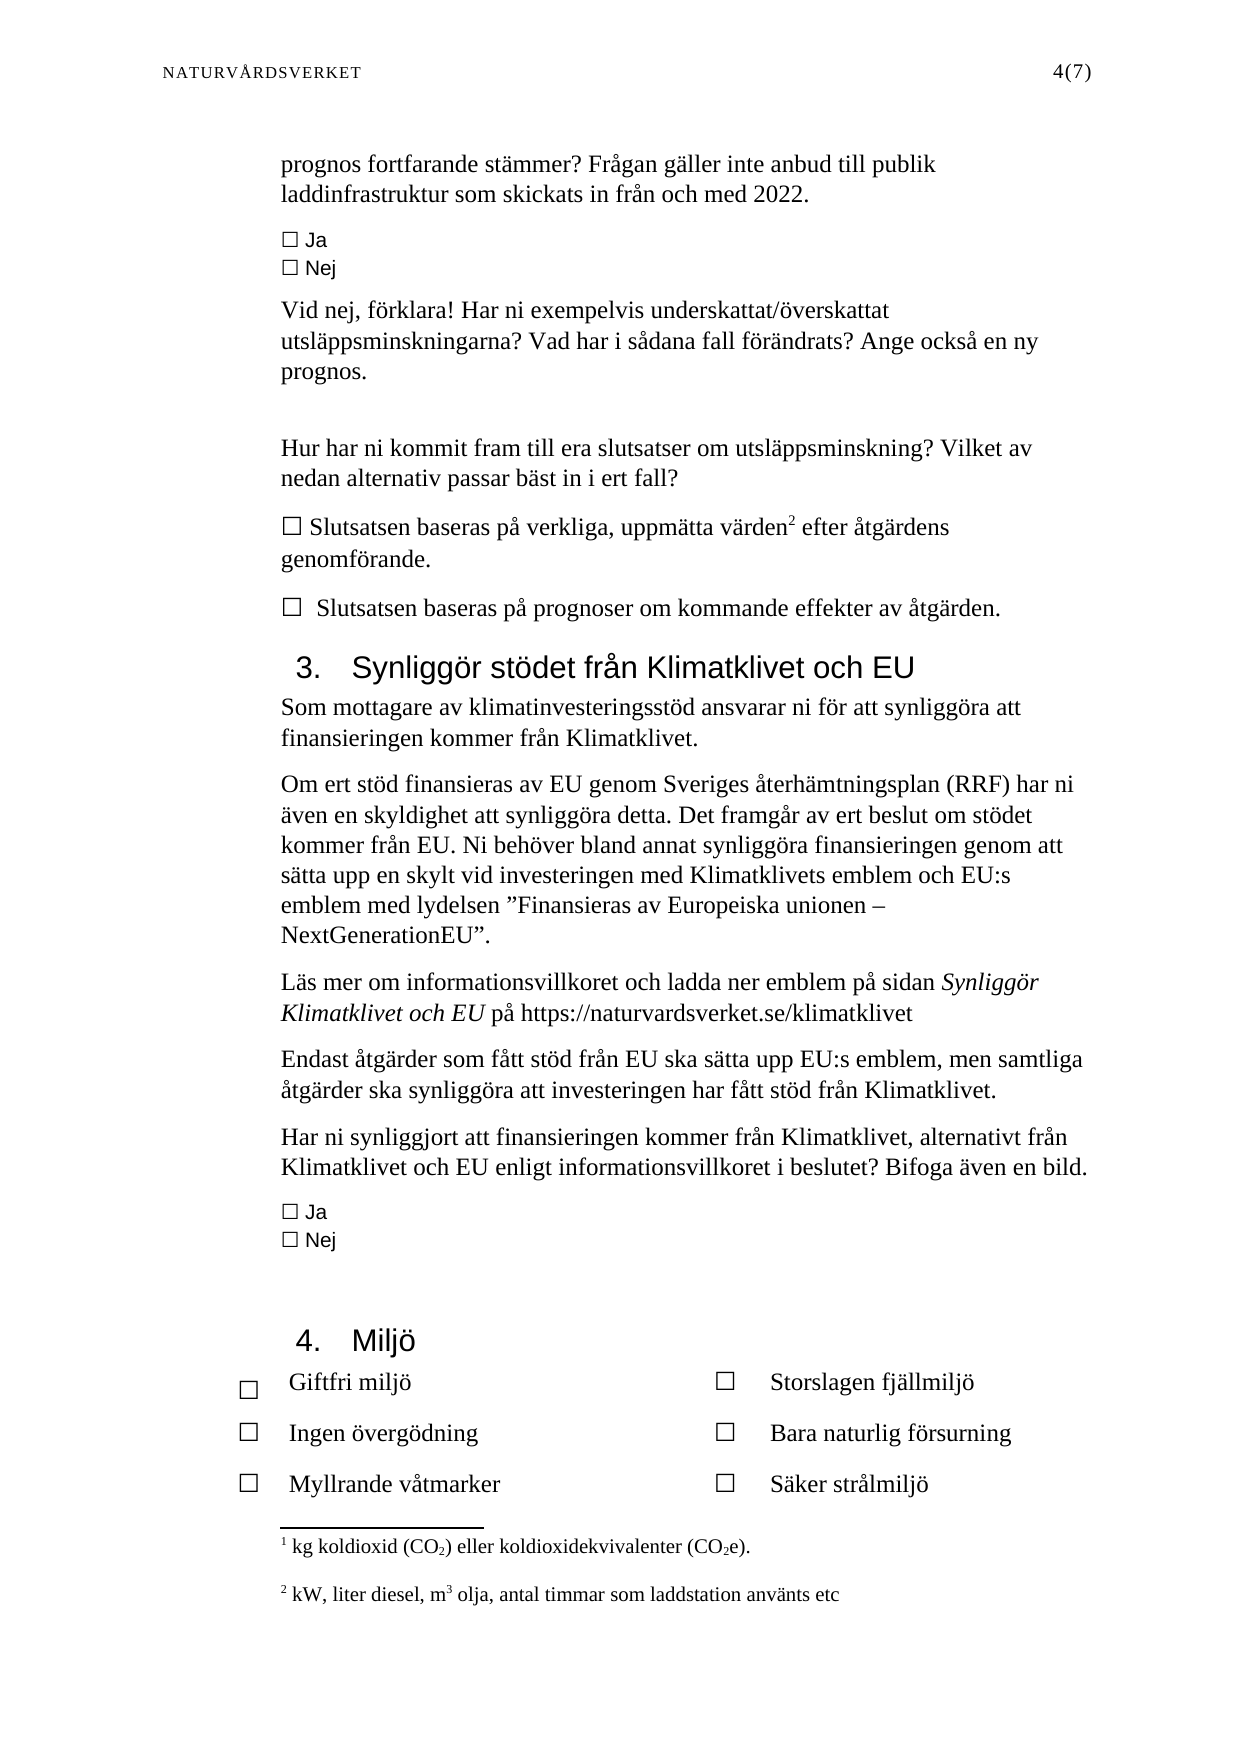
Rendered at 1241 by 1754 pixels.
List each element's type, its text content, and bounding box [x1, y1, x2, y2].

text Ja [281, 225, 1092, 253]
table_cell Myllrande våtmarker [283, 1465, 686, 1516]
text Slutsatsen baseras på prognoser om kommande effekter av åtgärden. [281, 590, 1092, 624]
table_header Storslagen fjällmiljö [764, 1364, 1158, 1415]
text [281, 148, 1092, 208]
table_cell [215, 1415, 282, 1465]
text Endast åtgärder som fått stöd från EU ska sätta upp EU:s emblem, men samtliga åtgärder ska synliggöra att investeringen har fått stöd från Klimatklivet. [281, 1043, 1092, 1103]
table_cell Säker strålmiljö [764, 1465, 1158, 1516]
text Har ni synliggjort att finansieringen kommer från Klimatklivet, alternativt från Klimatklivet och EU enligt informationsvillkoret i beslutet? Bifoga även en bild. [281, 1120, 1092, 1181]
table_header [215, 1364, 282, 1415]
text Om ert stöd finansieras av EU genom Sveriges återhämtningsplan (RRF) har ni även en skyldighet att synliggöra detta. Det framgår av ert beslut om stödet kommer från EU. Ni behöver bland annat synliggöra finansieringen genom att sätta upp en skylt vid investeringen med Klimatklivets emblem och EU:s emblem med lydelsen ”Finansieras av Europeiska unionen – NextGenerationEU”. [281, 768, 1092, 949]
table_cell Ingen övergödning [283, 1415, 686, 1465]
text Ja [281, 1197, 1092, 1226]
text Vid nej, förklara! Har ni exempelvis underskattat/överskattat utsläppsminskningarna? Vad har i sådana fall förändrats? Ange också en ny prognos. [281, 294, 1092, 385]
table_header Giftfri miljö [283, 1364, 686, 1415]
text Nej [281, 253, 1092, 282]
text Hur har ni kommit fram till era slutsatser om utsläppsminskning? Vilket av nedan alternativ passar bäst in i ert fall? [281, 432, 1092, 492]
table_cell Bara naturlig försurning [764, 1415, 1158, 1465]
text Nej [281, 1226, 1092, 1254]
subtitle Miljö [295, 1322, 1092, 1358]
text Som mottagare av klimatinvesteringsstöd ansvarar ni för att synliggöra att finansieringen kommer från Klimatklivet. [281, 691, 1092, 751]
subtitle Synliggör stödet från Klimatklivet och EU [295, 649, 1092, 685]
text Slutsatsen baseras på verkliga, uppmätta värden efter åtgärdens genomförande. [281, 509, 1092, 573]
text Läs mer om informationsvillkoret och ladda ner emblem på sidan Synliggör Klimatklivet och EU på https://naturvardsverket.se/klimatklivet [281, 966, 1092, 1026]
